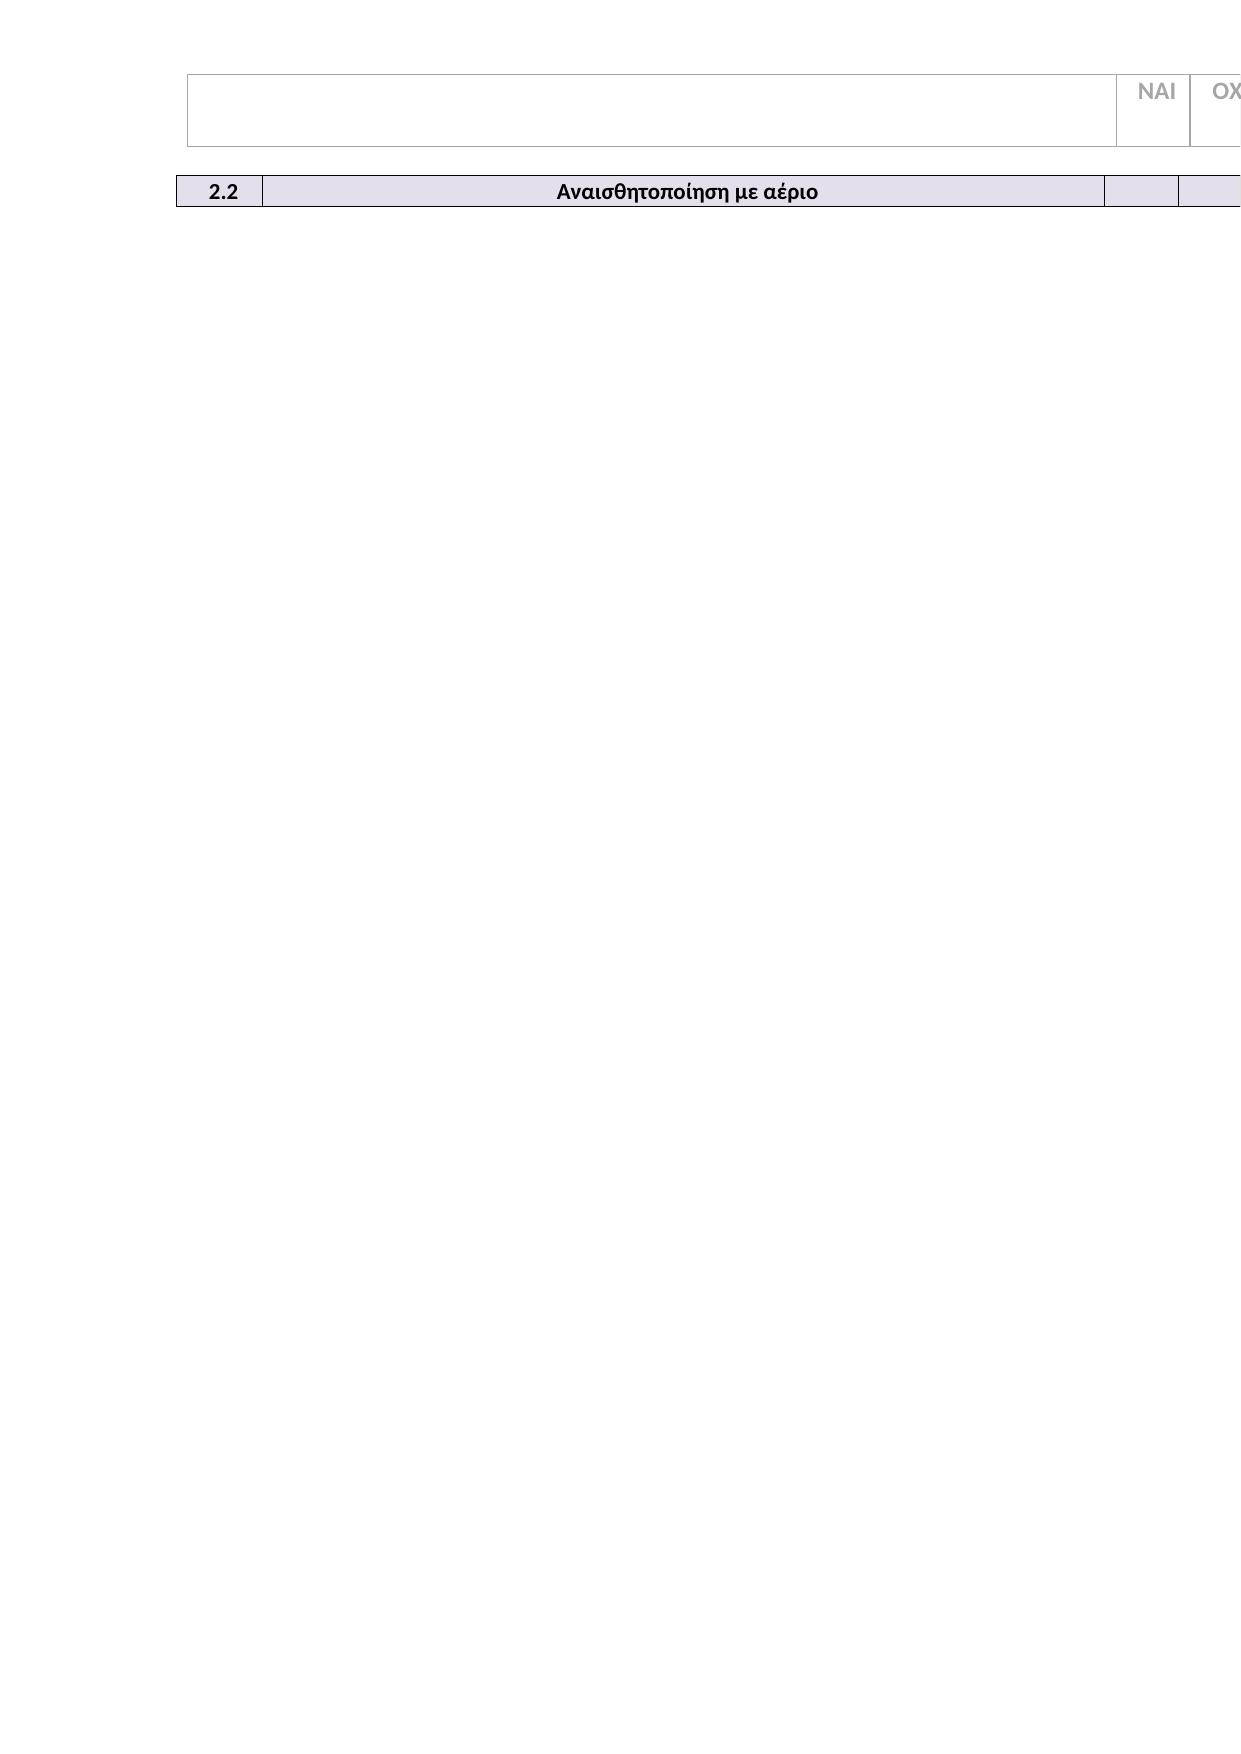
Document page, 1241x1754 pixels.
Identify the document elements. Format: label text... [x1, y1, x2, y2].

table_header [1179, 176, 1240, 206]
table_header 2.2 [177, 176, 262, 206]
table_header [1105, 176, 1178, 206]
table_header Αναισθητοποίηση με αέριο [263, 176, 1104, 206]
